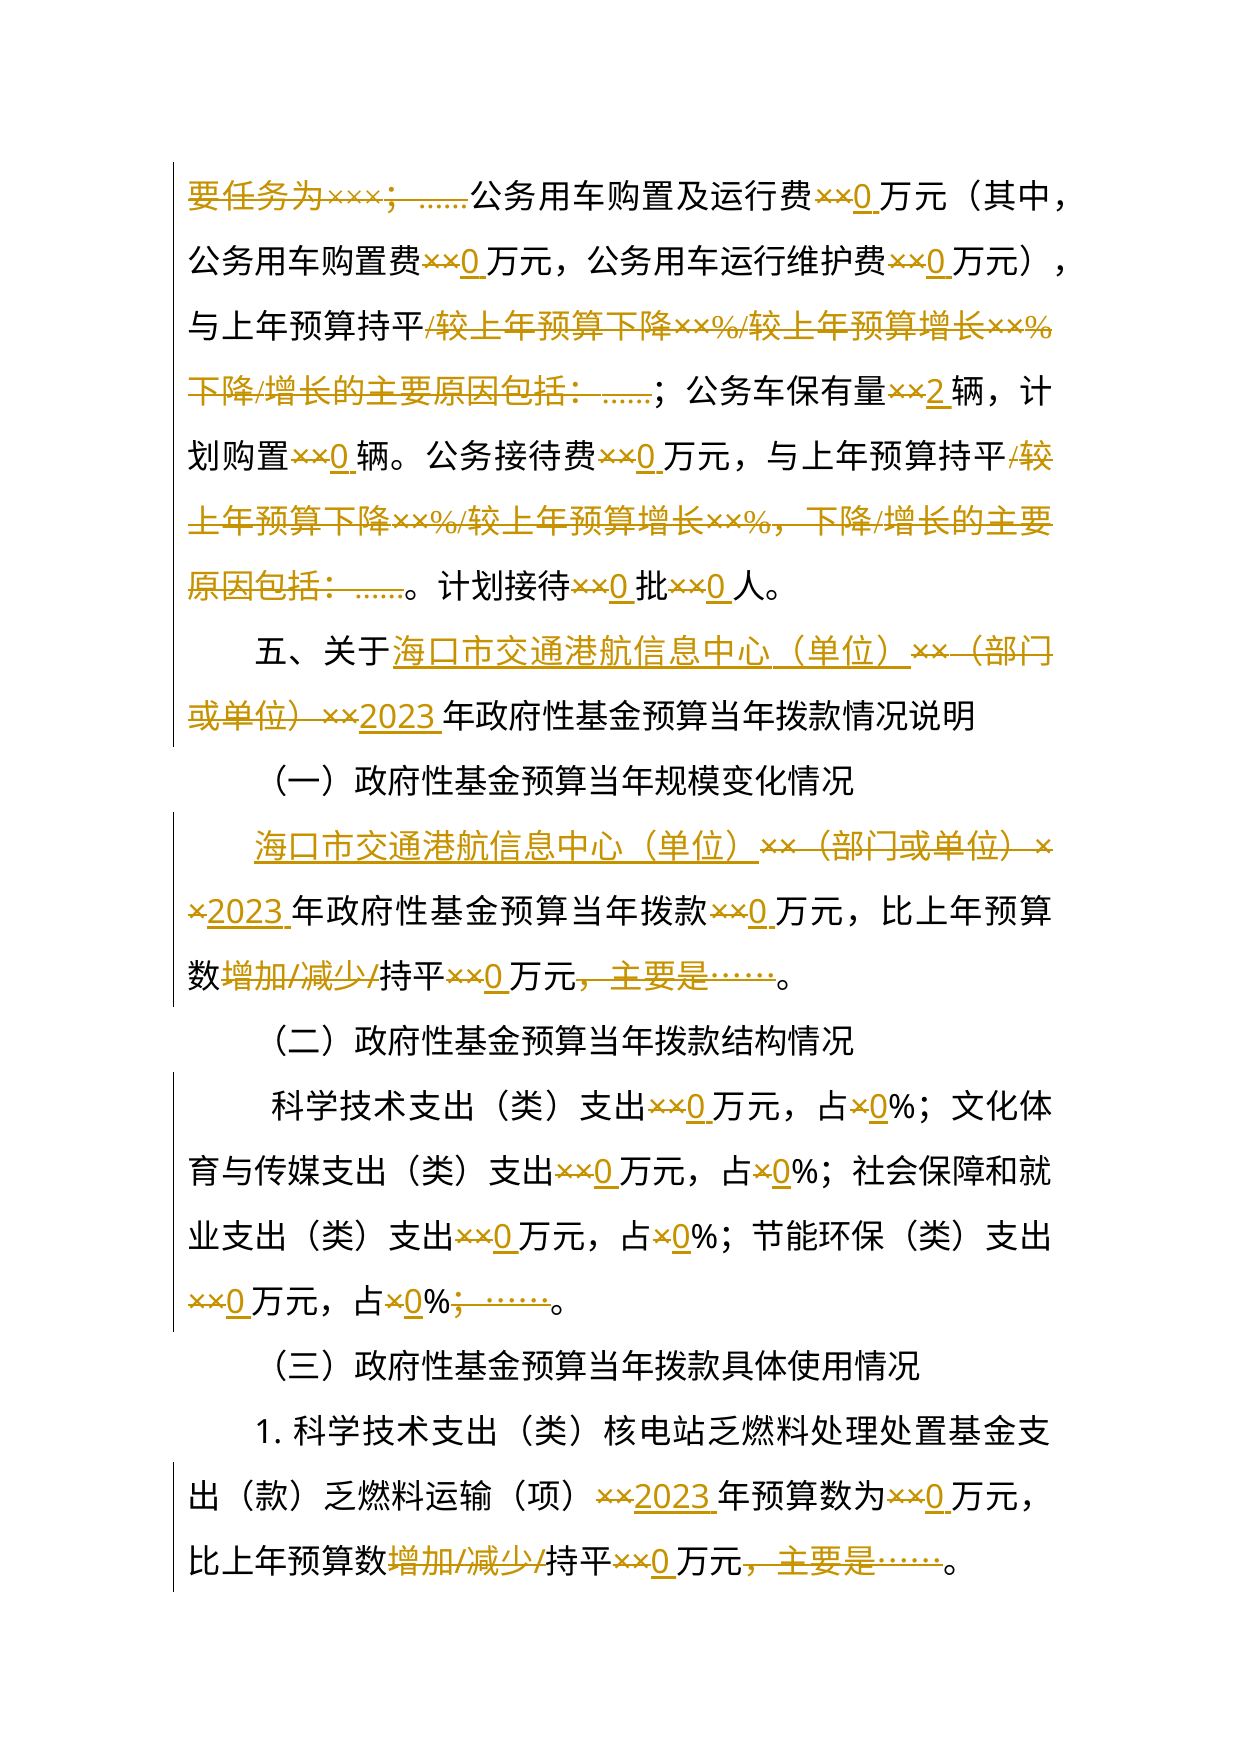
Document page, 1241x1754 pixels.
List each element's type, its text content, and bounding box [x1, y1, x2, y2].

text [187, 525, 1053, 617]
text （二）政府性基金预算当年拨款结构情况 [187, 1007, 1053, 1072]
text 科学技术支出（类）支出万元，占%；文化体育与传媒支出（类）支出万元，占%；社会保障和就业支出（类）支出万元，占%；节能环保（类）支出万元，占%。 [187, 1072, 1053, 1332]
text 年政府性基金预算当年拨款万元，比上年预算数持平万元。 [187, 812, 1053, 1007]
text 1. 科学技术支出（类）核电站乏燃料处理处置基金支出（款）乏燃料运输（项）年预算数为万元，比上年预算数持平万元。 [187, 1397, 1053, 1592]
text （一）政府性基金预算当年规模变化情况 [187, 747, 1053, 812]
text 五、关于年政府性基金预算当年拨款情况说明 [187, 617, 1053, 747]
text （三）政府性基金预算当年拨款具体使用情况 [187, 1332, 1053, 1397]
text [187, 162, 1053, 524]
